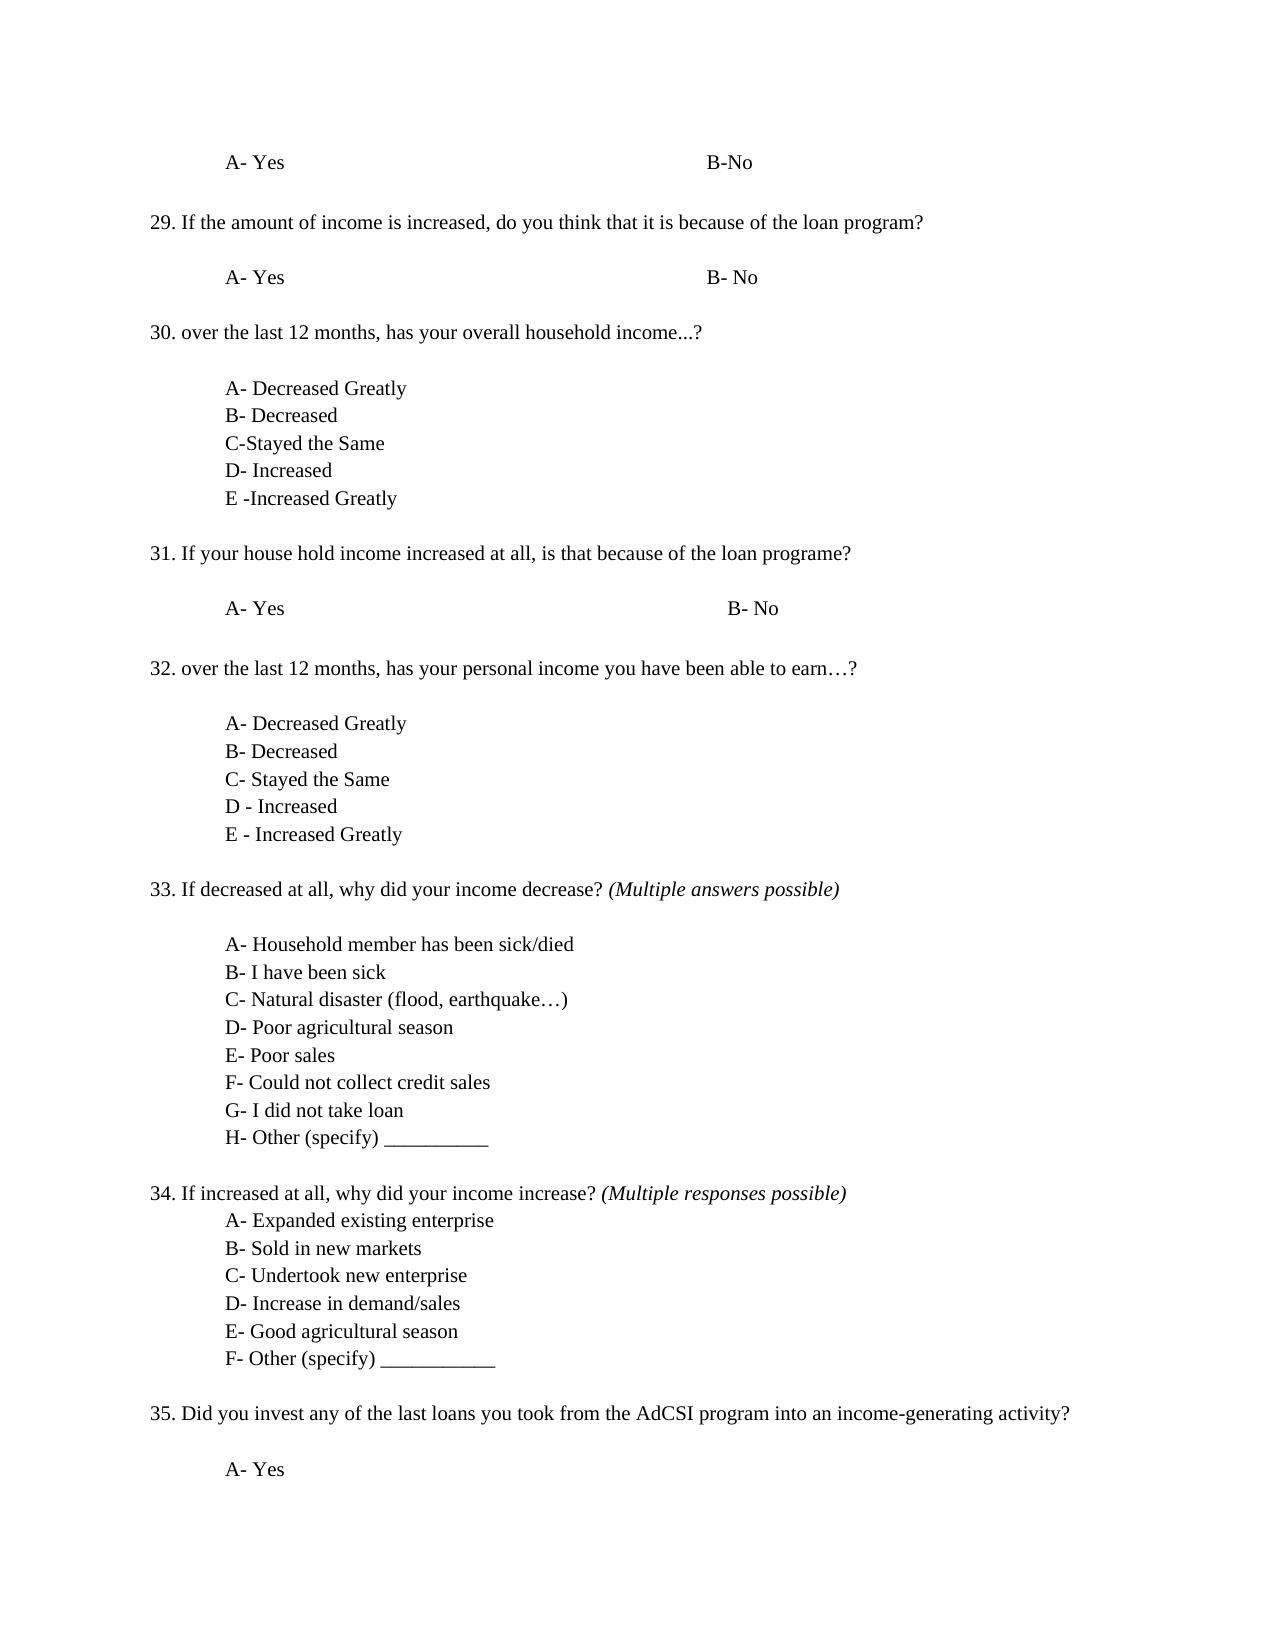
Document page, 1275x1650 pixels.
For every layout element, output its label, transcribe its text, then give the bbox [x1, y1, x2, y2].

text 34. If increased at all, why did your income increase? (Multiple responses possible) [150, 1181, 1125, 1204]
text 31. If your house hold income increased at all, is that because of the loan programe? [150, 541, 1125, 565]
text E -Increased Greatly [225, 486, 1125, 510]
text D - Increased [225, 794, 1125, 818]
text E- Poor sales [225, 1042, 1125, 1067]
text 32. over the last 12 months, has your personal income you have been able to earn…? [150, 656, 1125, 680]
text A- Yes [225, 1457, 1125, 1481]
text C- Stayed the Same [225, 766, 1125, 791]
text 33. If decreased at all, why did your income decrease? (Multiple answers possible) [150, 877, 1125, 901]
text B- I have been sick [225, 960, 1125, 984]
text D- Increase in demand/sales [225, 1291, 1125, 1315]
text B- Sold in new markets [225, 1236, 1125, 1260]
text 30. over the last 12 months, has your overall household income...? [150, 320, 1125, 344]
text A- Household member has been sick/died [225, 932, 1125, 956]
text H- Other (specify) __________ [225, 1125, 1125, 1149]
text 29. If the amount of income is increased, do you think that it is because of the loan program? [150, 210, 1125, 234]
text A- Decreased Greatly [225, 375, 1125, 399]
text A- Decreased Greatly [225, 711, 1125, 735]
text 35. Did you invest any of the last loans you took from the AdCSI program into an income-generating activity? [150, 1401, 1125, 1425]
text B- Decreased [225, 403, 1125, 427]
text G- I did not take loan [225, 1098, 1125, 1122]
text E - Increased Greatly [225, 822, 1125, 846]
text E- Good agricultural season [225, 1318, 1125, 1343]
text D- Poor agricultural season [225, 1015, 1125, 1039]
text A- Yes B-No [225, 150, 1125, 174]
text A- Yes B- No [225, 265, 1125, 289]
text B- Decreased [225, 739, 1125, 763]
text A- Yes B- No [225, 596, 1125, 620]
text D- Increased [225, 458, 1125, 482]
text F- Other (specify) ___________ [225, 1346, 1125, 1370]
list C-Stayed the Same [225, 431, 1125, 455]
text C- Natural disaster (flood, earthquake…) [225, 987, 1125, 1011]
text C- Undertook new enterprise [225, 1263, 1125, 1287]
text F- Could not collect credit sales [225, 1070, 1125, 1094]
text A- Expanded existing enterprise [225, 1208, 1125, 1232]
